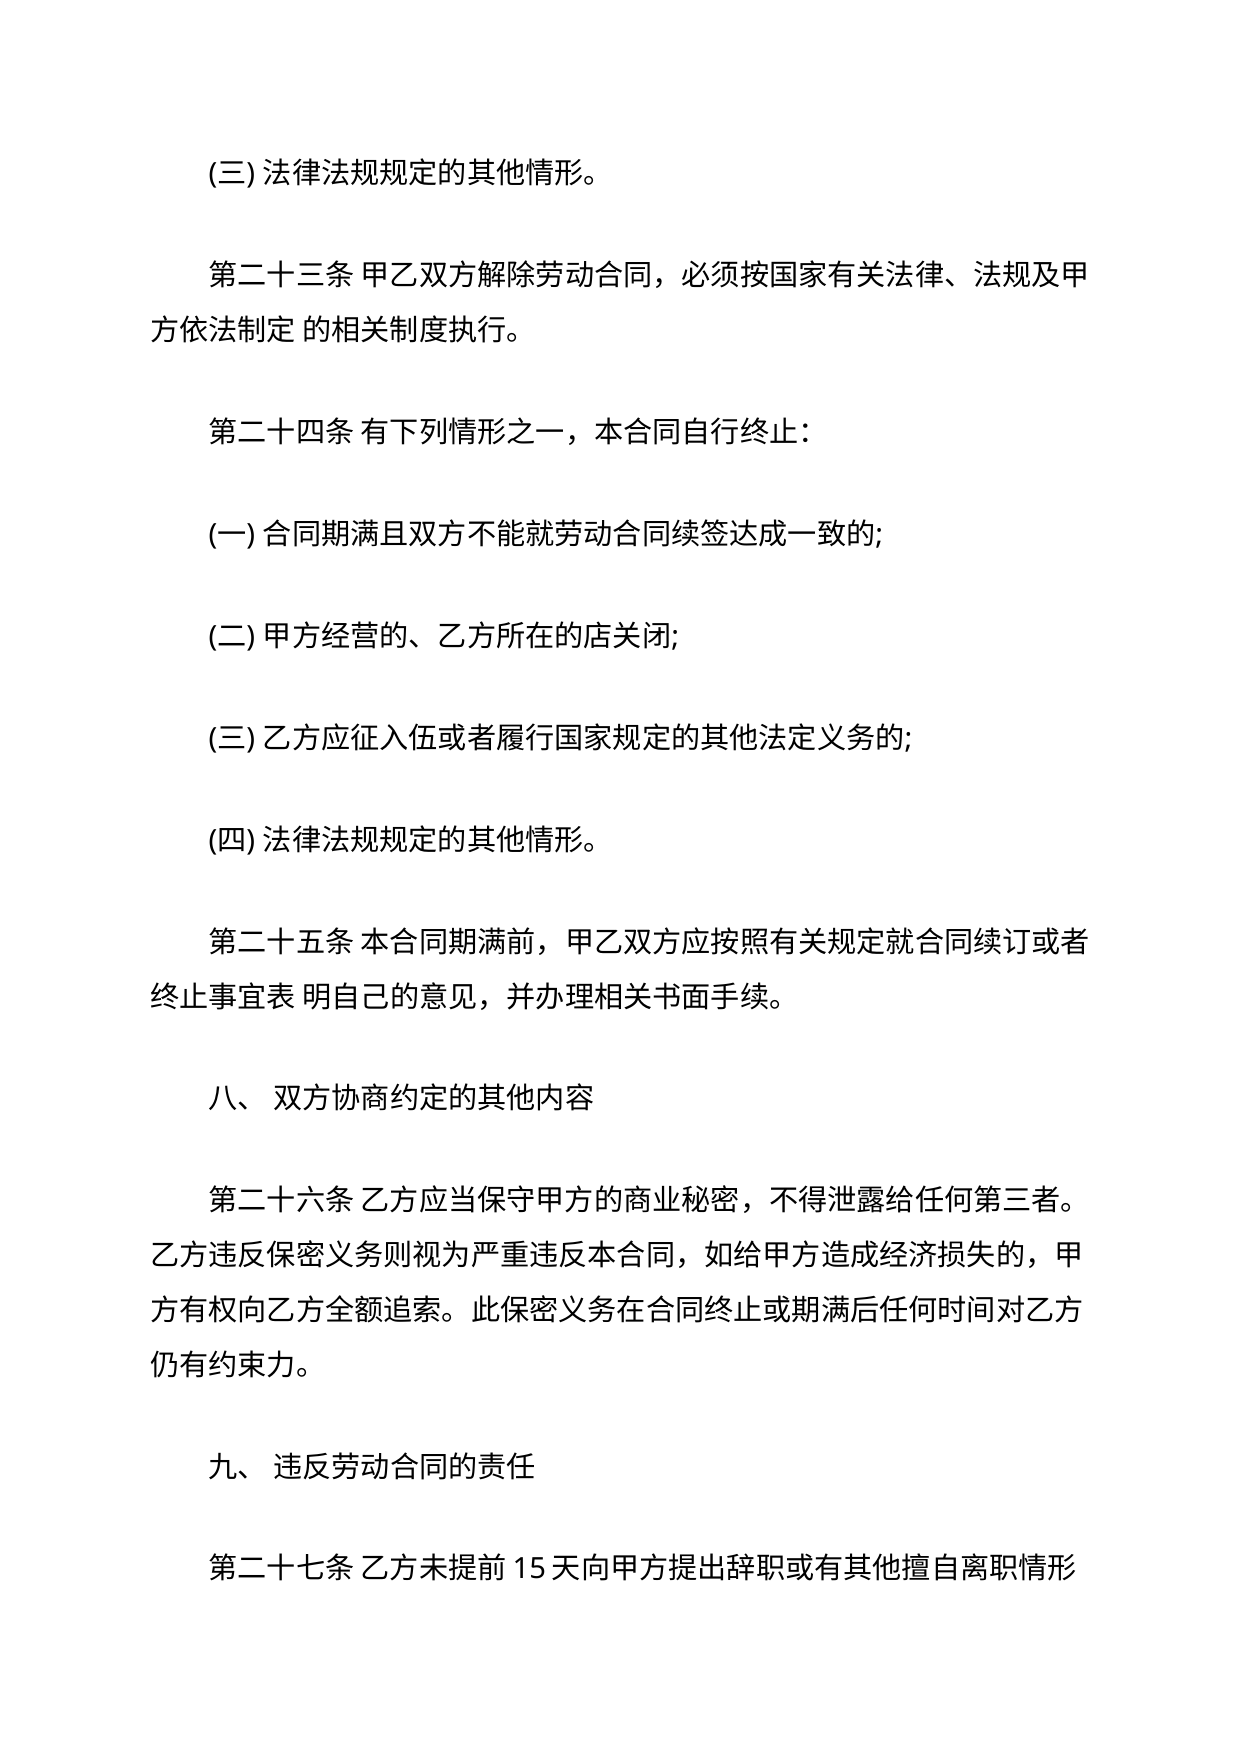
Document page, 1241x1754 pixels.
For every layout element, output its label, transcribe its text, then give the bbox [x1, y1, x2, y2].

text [150, 1545, 1090, 1587]
text (一) 合同期满且双方不能就劳动合同续签达成一致的; [150, 510, 1090, 553]
text (三) 乙方应征入伍或者履行国家规定的其他法定义务的; [150, 714, 1090, 757]
text 八、 双方协商约定的其他内容 [150, 1075, 1090, 1117]
text 第二十六条 乙方应当保守甲方的商业秘密，不得泄露给任何第三者。乙方违反保密义务则视为严重违反本合同，如给甲方造成经济损失的，甲方有权向乙方全额追索。此保密义务在合同终止或期满后任何时间对乙方仍有约束力。 [150, 1177, 1090, 1384]
text 第二十四条 有下列情形之一，本合同自行终止： [150, 409, 1090, 451]
text 第二十三条 甲乙双方解除劳动合同，必须按国家有关法律、法规及甲方依法制定 的相关制度执行。 [150, 252, 1090, 349]
text 第二十五条 本合同期满前，甲乙双方应按照有关规定就合同续订或者终止事宜表 明自己的意见，并办理相关书面手续。 [150, 918, 1090, 1016]
text (三) 法律法规规定的其他情形。 [150, 150, 1090, 192]
text (四) 法律法规规定的其他情形。 [150, 816, 1090, 859]
text (二) 甲方经营的、乙方所在的店关闭; [150, 612, 1090, 655]
text 九、 违反劳动合同的责任 [150, 1443, 1090, 1486]
